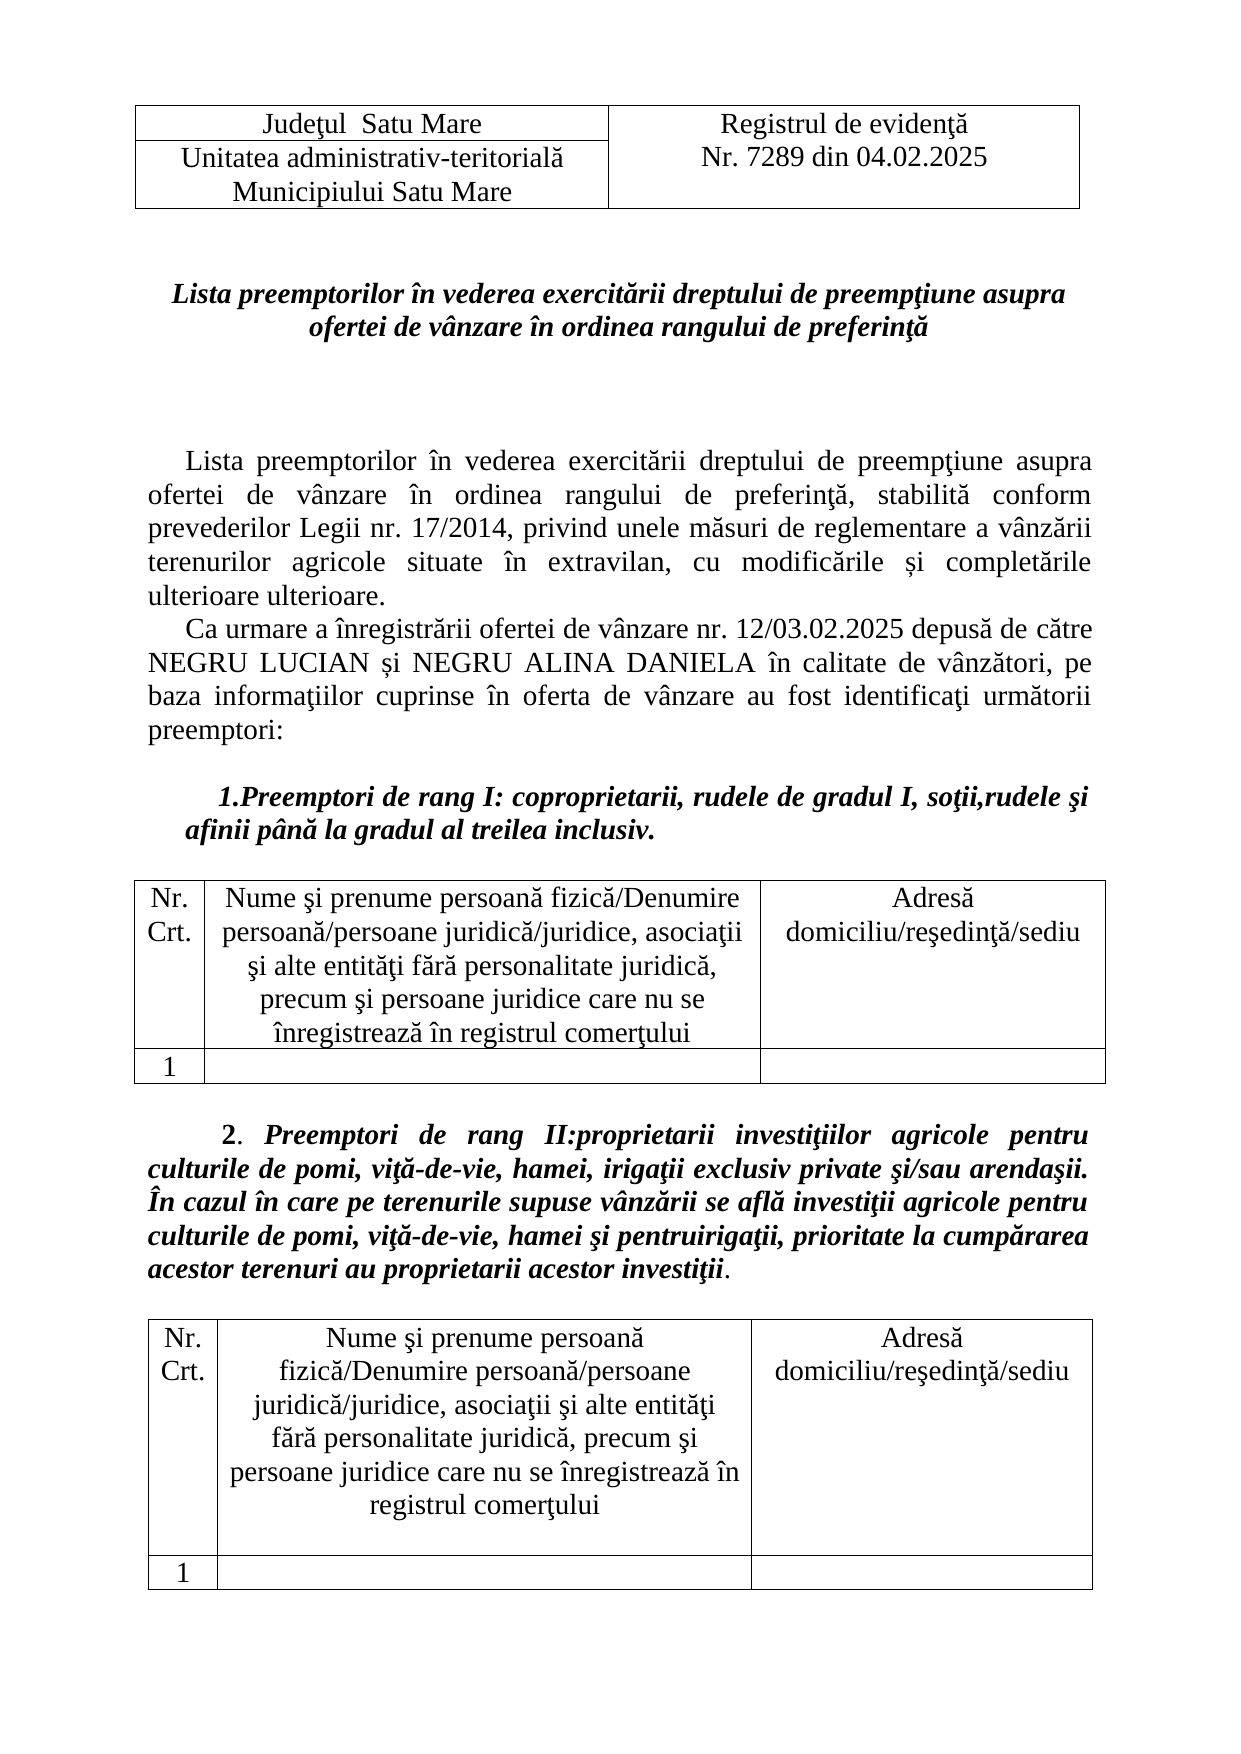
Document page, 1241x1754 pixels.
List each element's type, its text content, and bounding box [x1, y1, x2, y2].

table_cell Unitatea administrativ-teritorială Municipiului Satu Mare [136, 141, 608, 208]
table_header Registrul de evidenţă Nr. 7289 din 04.02.2025 [609, 106, 1079, 208]
table_cell 1 [135, 1049, 204, 1083]
text 2. Preemptori de rang II:proprietarii investiţiilor agricole pentru culturile de pomi, viţă-de-vie, hamei, irigaţii exclusiv private şi/sau arendaşii. În cazul în care pe terenurile supuse vânzării se află investiţii agricole pentru culturile de pomi, viţă-de-vie, hamei şi pentruirigaţii, prioritate la cumpărarea acestor terenuri au proprietarii acestor investiţii. [148, 1117, 1093, 1285]
table_cell [205, 1049, 760, 1083]
text Lista preemptorilor în vederea exercitării dreptului de preempţiune asupra ofertei de vânzare în ordinea rangului de preferinţă [148, 276, 1093, 343]
table_cell [752, 1556, 1092, 1589]
text Lista preemptorilor în vederea exercitării dreptului de preempţiune asupra ofertei de vânzare în ordinea rangului de preferinţă, stabilită conform prevederilor Legii nr. 17/2014, privind unele măsuri de reglementare a vânzării terenurilor agricole situate în extravilan, cu modificările și completările ulterioare ulterioare. [148, 443, 1093, 611]
table_cell 1 [149, 1556, 217, 1589]
table_header Adresă domiciliu/reşedinţă/sediu [761, 881, 1105, 1048]
table_header Nr. Crt. [149, 1320, 217, 1554]
table_header Adresă domiciliu/reşedinţă/sediu [752, 1320, 1092, 1554]
table_cell [761, 1049, 1105, 1083]
table_header Nr. Crt. [135, 881, 204, 1048]
table_cell [218, 1556, 751, 1589]
text Ca urmare a înregistrării ofertei de vânzare nr. 12/03.02.2025 depusă de către NEGRU LUCIAN și NEGRU ALINA DANIELA în calitate de vânzători, pe baza informaţiilor cuprinse în oferta de vânzare au fost identificaţi următorii preemptori: [148, 611, 1093, 745]
text 1.Preemptori de rang I: coproprietarii, rudele de gradul I, soţii,rudele şi afinii până la gradul al treilea inclusiv. [185, 779, 1093, 846]
table_header Judeţul Satu Mare [136, 106, 608, 139]
